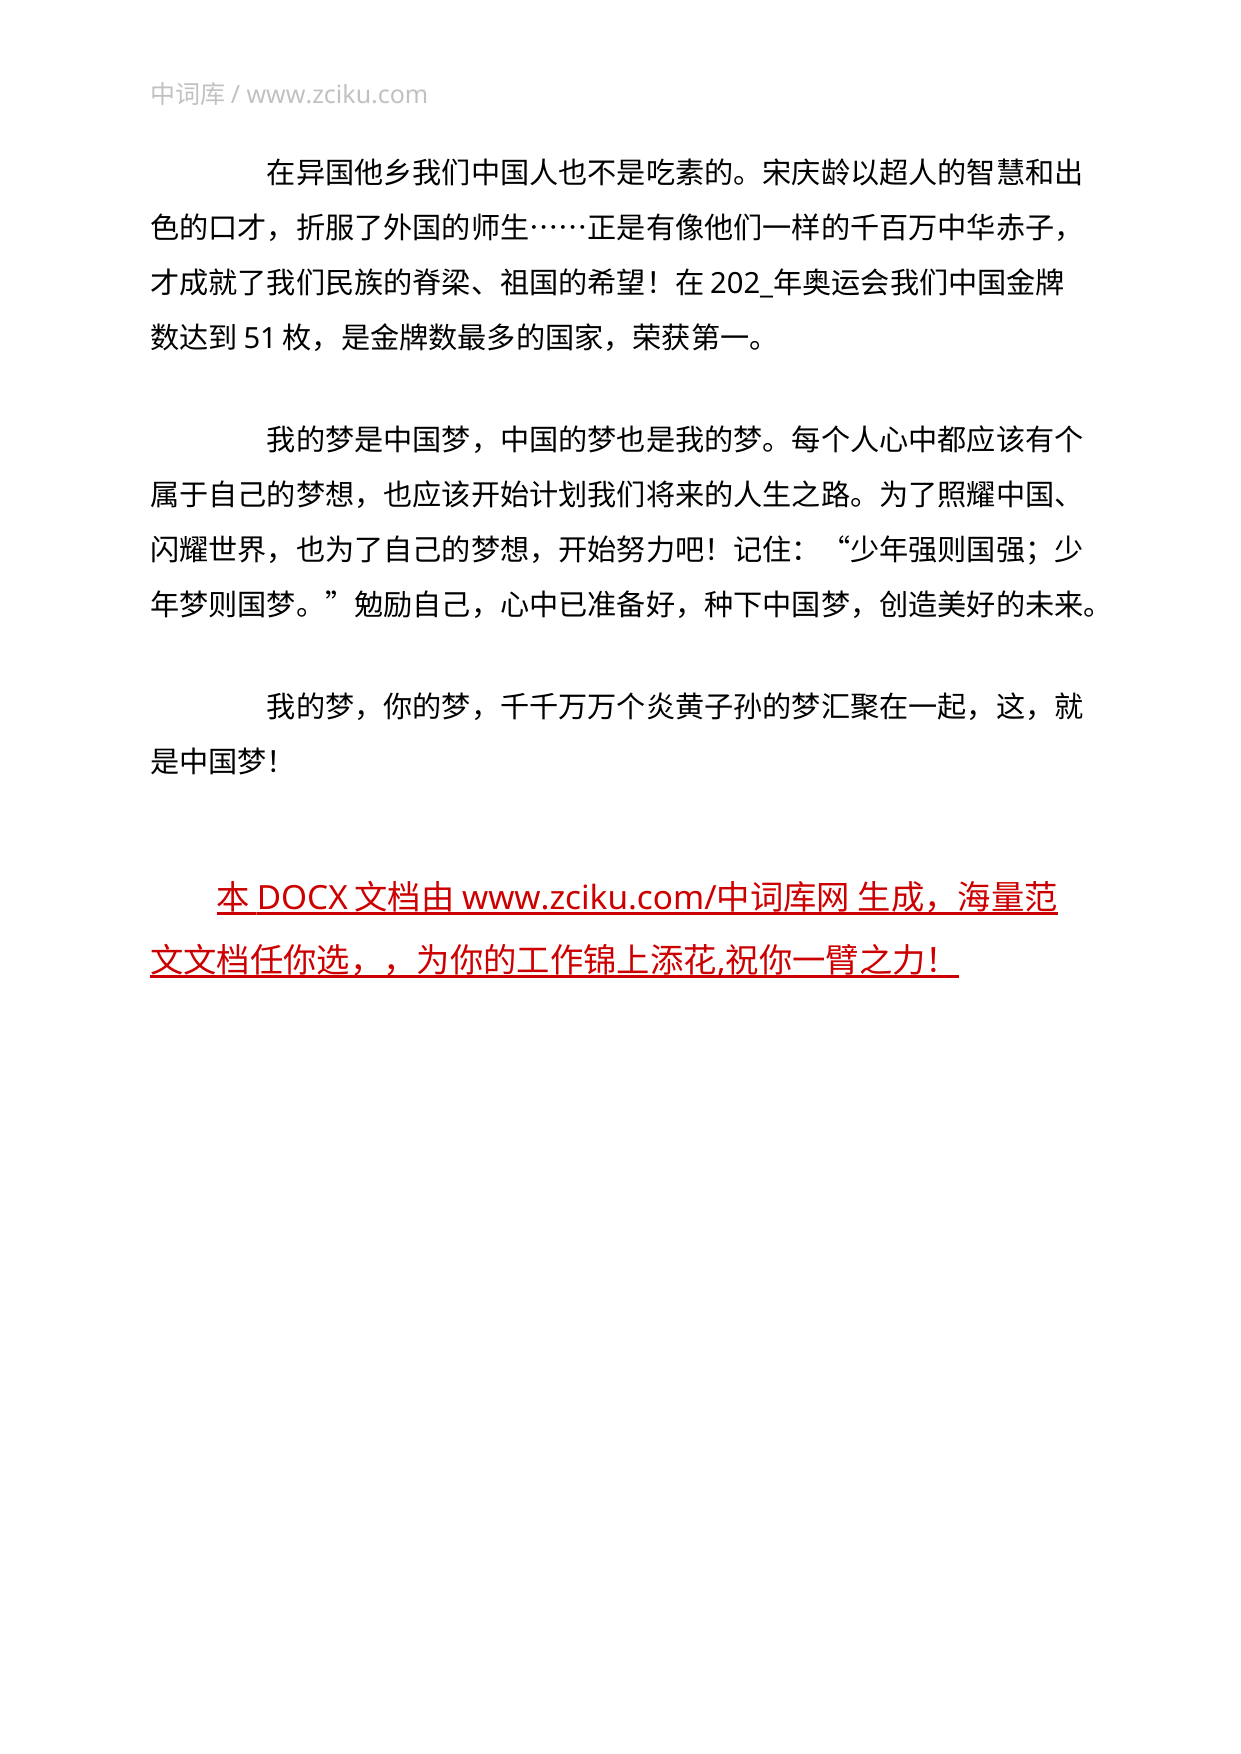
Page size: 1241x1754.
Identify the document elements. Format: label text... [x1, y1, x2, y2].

text 在异国他乡我们中国人也不是吃素的。宋庆龄以超人的智慧和出色的口才，折服了外国的师生……正是有像他们一样的千百万中华赤子，才成就了我们民族的脊梁、祖国的希望！在202_年奥运会我们中国金牌数达到51枚，是金牌数最多的国家，荣获第一。 [150, 150, 1090, 357]
text 本DOCX文档由 www.zciku.com/中词库网 生成，海量范文文档任你选，，为你的工作锦上添花,祝你一臂之力！ [150, 871, 1090, 982]
text 我的梦，你的梦，千千万万个炎黄子孙的梦汇聚在一起，这，就是中国梦！ [150, 683, 1090, 780]
text 我的梦是中国梦，中国的梦也是我的梦。每个人心中都应该有个属于自己的梦想，也应该开始计划我们将来的人生之路。为了照耀中国、闪耀世界，也为了自己的梦想，开始努力吧！记住：“少年强则国强；少年梦则国梦。”勉励自己，心中已准备好，种下中国梦，创造美好的未来。 [150, 417, 1090, 624]
